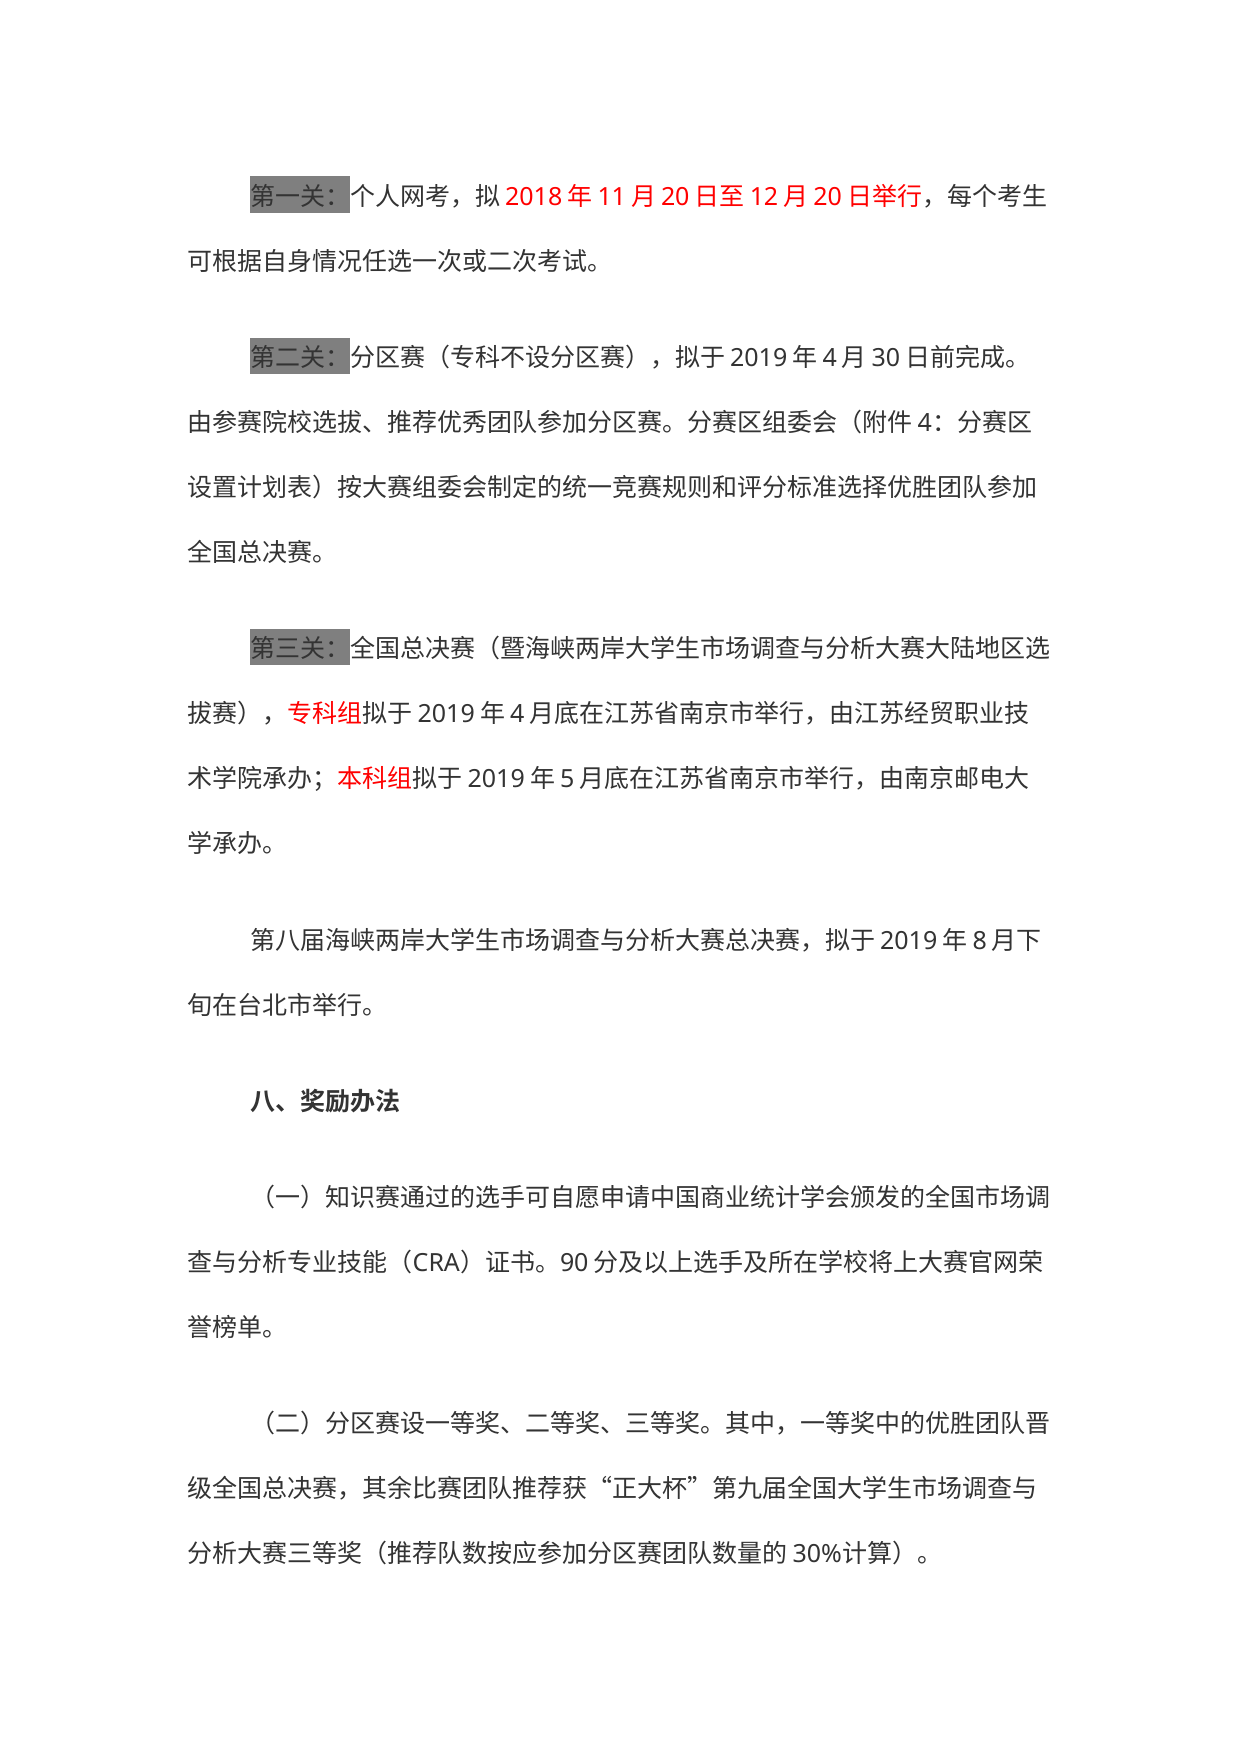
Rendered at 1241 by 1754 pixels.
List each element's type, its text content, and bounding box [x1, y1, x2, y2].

text （二）分区赛设一等奖、二等奖、三等奖。其中，一等奖中的优胜团队晋级全国总决赛，其余比赛团队推荐获“正大杯”第九届全国大学生市场调查与分析大赛三等奖（推荐队数按应参加分区赛团队数量的30%计算）。 [187, 1389, 1053, 1584]
text 第二关：分区赛（专科不设分区赛），拟于2019年4月30日前完成。由参赛院校选拔、推荐优秀团队参加分区赛。分赛区组委会（附件4：分赛区设置计划表）按大赛组委会制定的统一竞赛规则和评分标准选择优胜团队参加全国总决赛。 [187, 323, 1053, 583]
text （一）知识赛通过的选手可自愿申请中国商业统计学会颁发的全国市场调查与分析专业技能（CRA）证书。90分及以上选手及所在学校将上大赛官网荣誉榜单。 [187, 1163, 1053, 1358]
text 第八届海峡两岸大学生市场调查与分析大赛总决赛，拟于2019年8月下旬在台北市举行。 [187, 906, 1053, 1036]
text 八、奖励办法 [187, 1067, 1053, 1132]
text 第三关：全国总决赛（暨海峡两岸大学生市场调查与分析大赛大陆地区选拔赛），专科组拟于2019年4月底在江苏省南京市举行，由江苏经贸职业技术学院承办；本科组拟于2019年5月底在江苏省南京市举行，由南京邮电大学承办。 [187, 614, 1053, 874]
text 第一关：个人网考，拟2018年11月20日至12月20日举行，每个考生可根据自身情况任选一次或二次考试。 [187, 162, 1053, 292]
